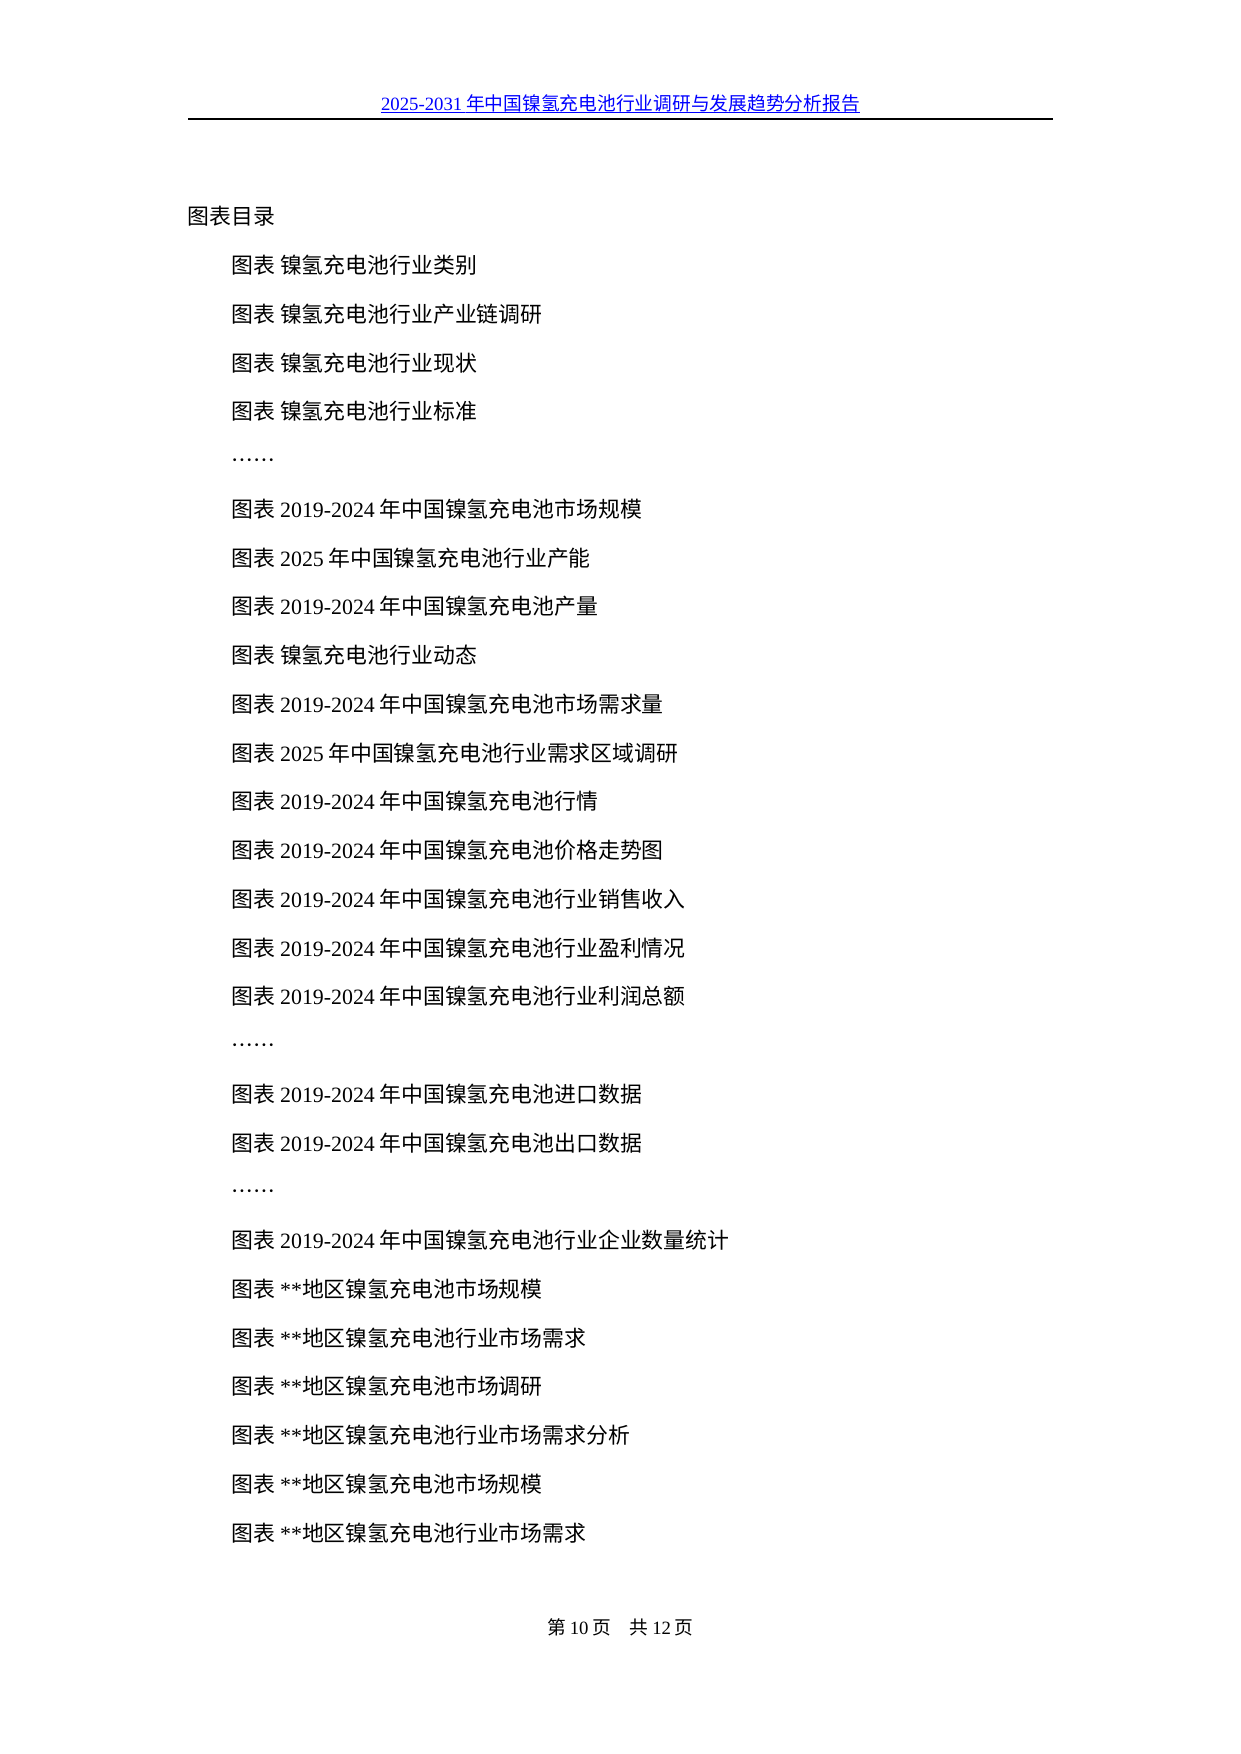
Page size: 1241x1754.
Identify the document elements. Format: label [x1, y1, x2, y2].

text [187, 150, 1053, 1548]
